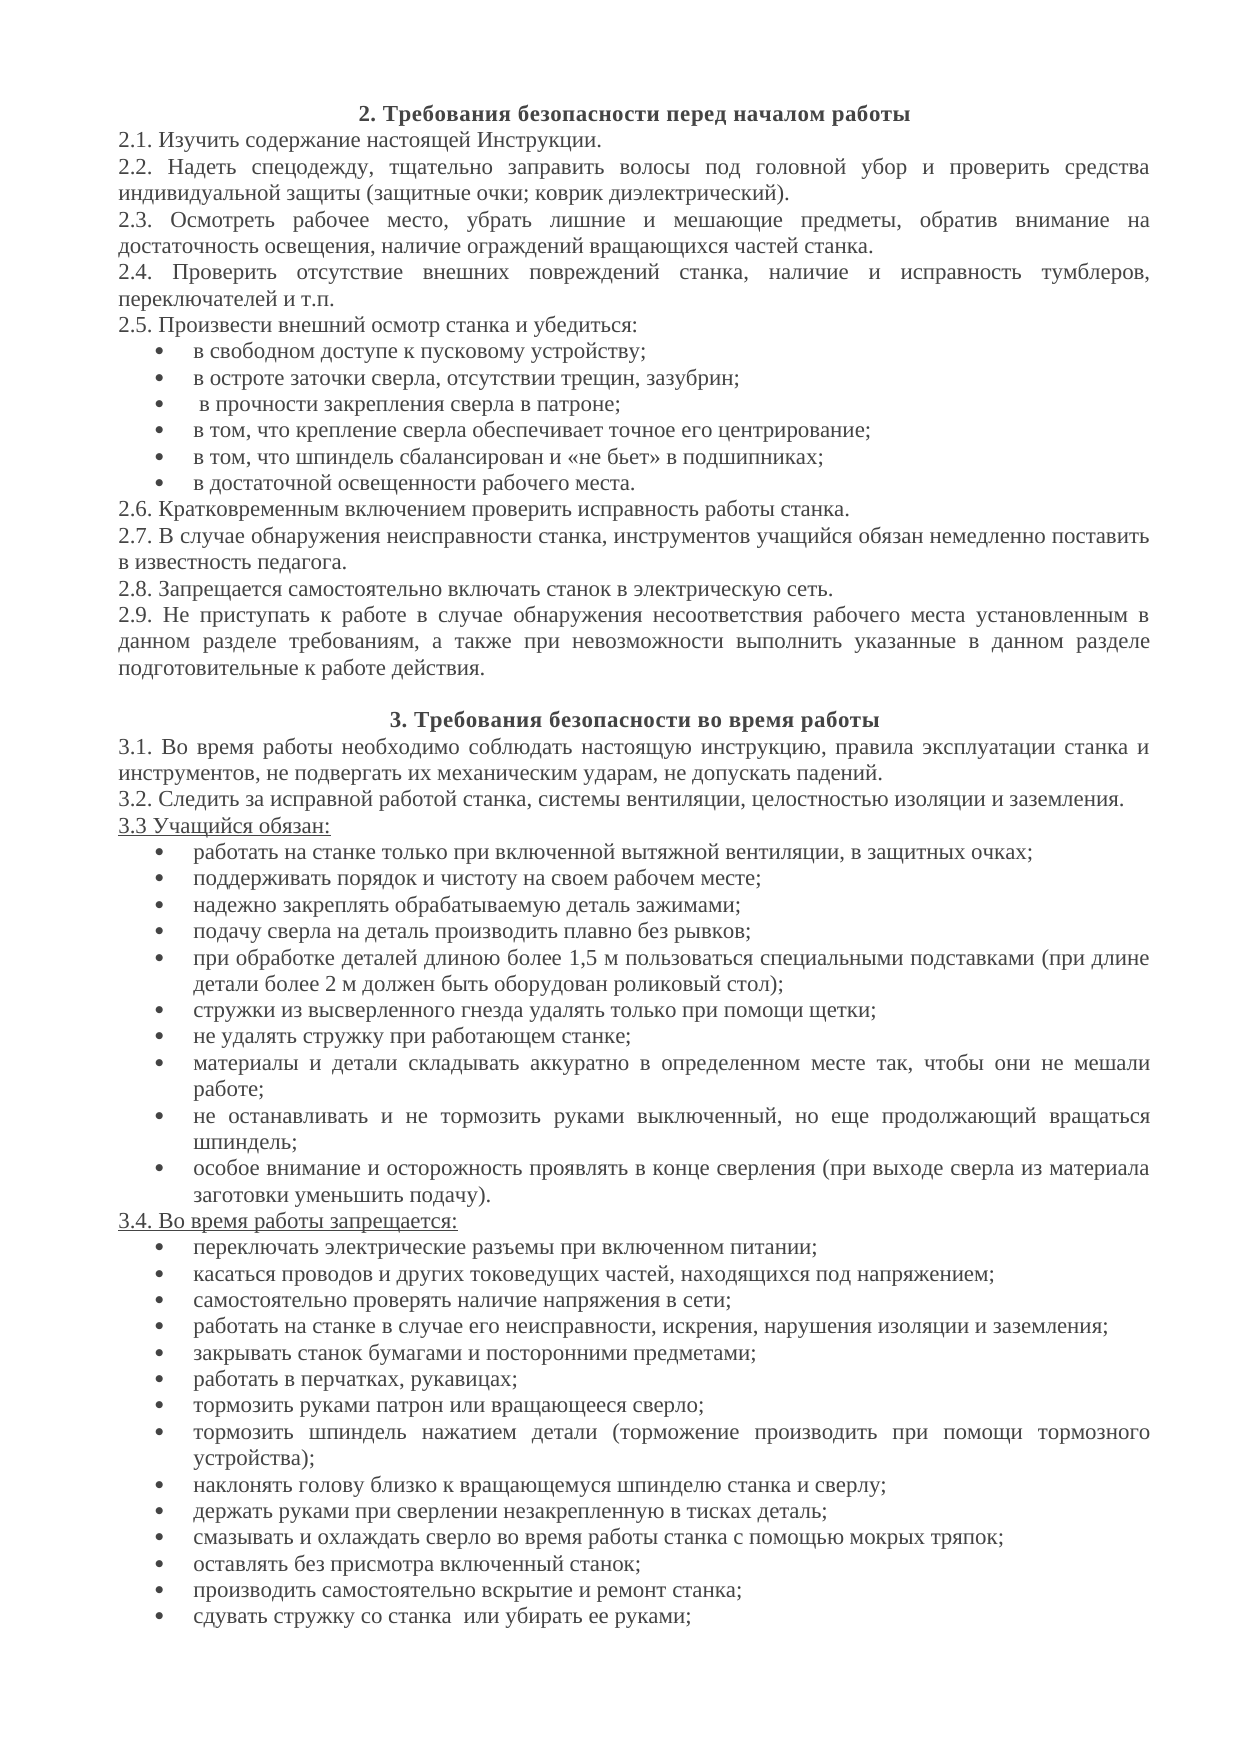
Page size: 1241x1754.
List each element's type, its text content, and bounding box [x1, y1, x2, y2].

list при обработке деталей длиною более 1,5 м пользоваться специальными подставками (при длине детали более 2 м должен быть оборудован роликовый стол); [156, 943, 1152, 996]
text 2.7. В случае обнаружения неисправности станка, инструментов учащийся обязан немедленно поставить в известность педагога. [118, 522, 1152, 574]
list в свободном доступе к пусковому устройству; [156, 337, 1152, 364]
text 2. Требования безопасности перед началом работы [118, 100, 1152, 127]
list работать в перчатках, рукавицах; [156, 1365, 1152, 1392]
text 3.1. Во время работы необходимо соблюдать настоящую инструкцию, правила эксплуатации станка и инструментов, не подвергать их механическим ударам, не допускать падений. [118, 733, 1152, 785]
list не удалять стружку при работающем станке; [156, 1023, 1152, 1049]
text 2.4. Проверить отсутствие внешних повреждений станка, наличие и исправность тумблеров, переключателей и т.п. [118, 258, 1152, 311]
text 2.2. Надеть спецодежду, тщательно заправить волосы под головной убор и проверить средства индивидуальной защиты (защитные очки; коврик диэлектрический). [118, 153, 1152, 206]
text 2.3. Осмотреть рабочее место, убрать лишние и мешающие предметы, обратив внимание на достаточность освещения, наличие ограждений вращающихся частей станка. [118, 206, 1152, 258]
list в достаточной освещенности рабочего места. [156, 469, 1152, 496]
list производить самостоятельно вскрытие и ремонт станка; [156, 1576, 1152, 1602]
list работать на станке в случае его неисправности, искрения, нарушения изоляции и заземления; [156, 1312, 1152, 1339]
list надежно закреплять обрабатываемую деталь зажимами; [156, 891, 1152, 917]
list стружки из высверленного гнезда удалять только при помощи щетки; [156, 996, 1152, 1023]
list держать руками при сверлении незакрепленную в тисках деталь; [156, 1497, 1152, 1523]
list касаться проводов и других токоведущих частей, находящихся под напряжением; [156, 1260, 1152, 1286]
list подачу сверла на деталь производить плавно без рывков; [156, 917, 1152, 943]
list тормозить руками патрон или вращающееся сверло; [156, 1392, 1152, 1418]
list в том, что крепление сверла обеспечивает точное его центрирование; [156, 416, 1152, 443]
text 2.8. Запрещается самостоятельно включать станок в электрическую сеть. [118, 574, 1152, 601]
text 3.3 Учащийся обязан: [118, 812, 1152, 838]
list материалы и детали складывать аккуратно в определенном месте так, чтобы они не мешали работе; [156, 1049, 1152, 1102]
list тормозить шпиндель нажатием детали (торможение производить при помощи тормозного устройства); [156, 1418, 1152, 1471]
list сдувать стружку со станка или убирать ее руками; [156, 1602, 1152, 1629]
text 3.4. Во время работы запрещается: [118, 1207, 1152, 1233]
list оставлять без присмотра включенный станок; [156, 1550, 1152, 1576]
list смазывать и охлаждать сверло во время работы станка с помощью мокрых тряпок; [156, 1523, 1152, 1550]
list переключать электрические разъемы при включенном питании; [156, 1233, 1152, 1260]
list в остроте заточки сверла, отсутствии трещин, зазубрин; [156, 364, 1152, 390]
list закрывать станок бумагами и посторонними предметами; [156, 1339, 1152, 1365]
list особое внимание и осторожность проявлять в конце сверления (при выходе сверла из материала заготовки уменьшить подачу). [156, 1154, 1152, 1207]
list в том, что шпиндель сбалансирован и «не бьет» в подшипниках; [156, 443, 1152, 469]
list не останавливать и не тормозить руками выключенный, но еще продолжающий вращаться шпиндель; [156, 1102, 1152, 1154]
list наклонять голову близко к вращающемуся шпинделю станка и сверлу; [156, 1471, 1152, 1497]
text 2.5. Произвести внешний осмотр станка и убедиться: [118, 311, 1152, 337]
list поддерживать порядок и чистоту на своем рабочем месте; [156, 864, 1152, 891]
text 2.9. Не приступать к работе в случае обнаружения несоответствия рабочего места установленным в данном разделе требованиям, а также при невозможности выполнить указанные в данном разделе подготовительные к работе действия. [118, 601, 1152, 680]
text 3.2. Следить за исправной работой станка, системы вентиляции, целостностью изоляции и заземления. [118, 785, 1152, 812]
text 2.1. Изучить содержание настоящей Инструкции. [118, 127, 1152, 153]
list самостоятельно проверять наличие напряжения в сети; [156, 1286, 1152, 1312]
text 2.6. Кратковременным включением проверить исправность работы станка. [118, 496, 1152, 522]
list в прочности закрепления сверла в патроне; [156, 390, 1152, 416]
list работать на станке только при включенной вытяжной вентиляции, в защитных очках; [156, 838, 1152, 864]
text 3. Требования безопасности во время работы [118, 706, 1152, 733]
